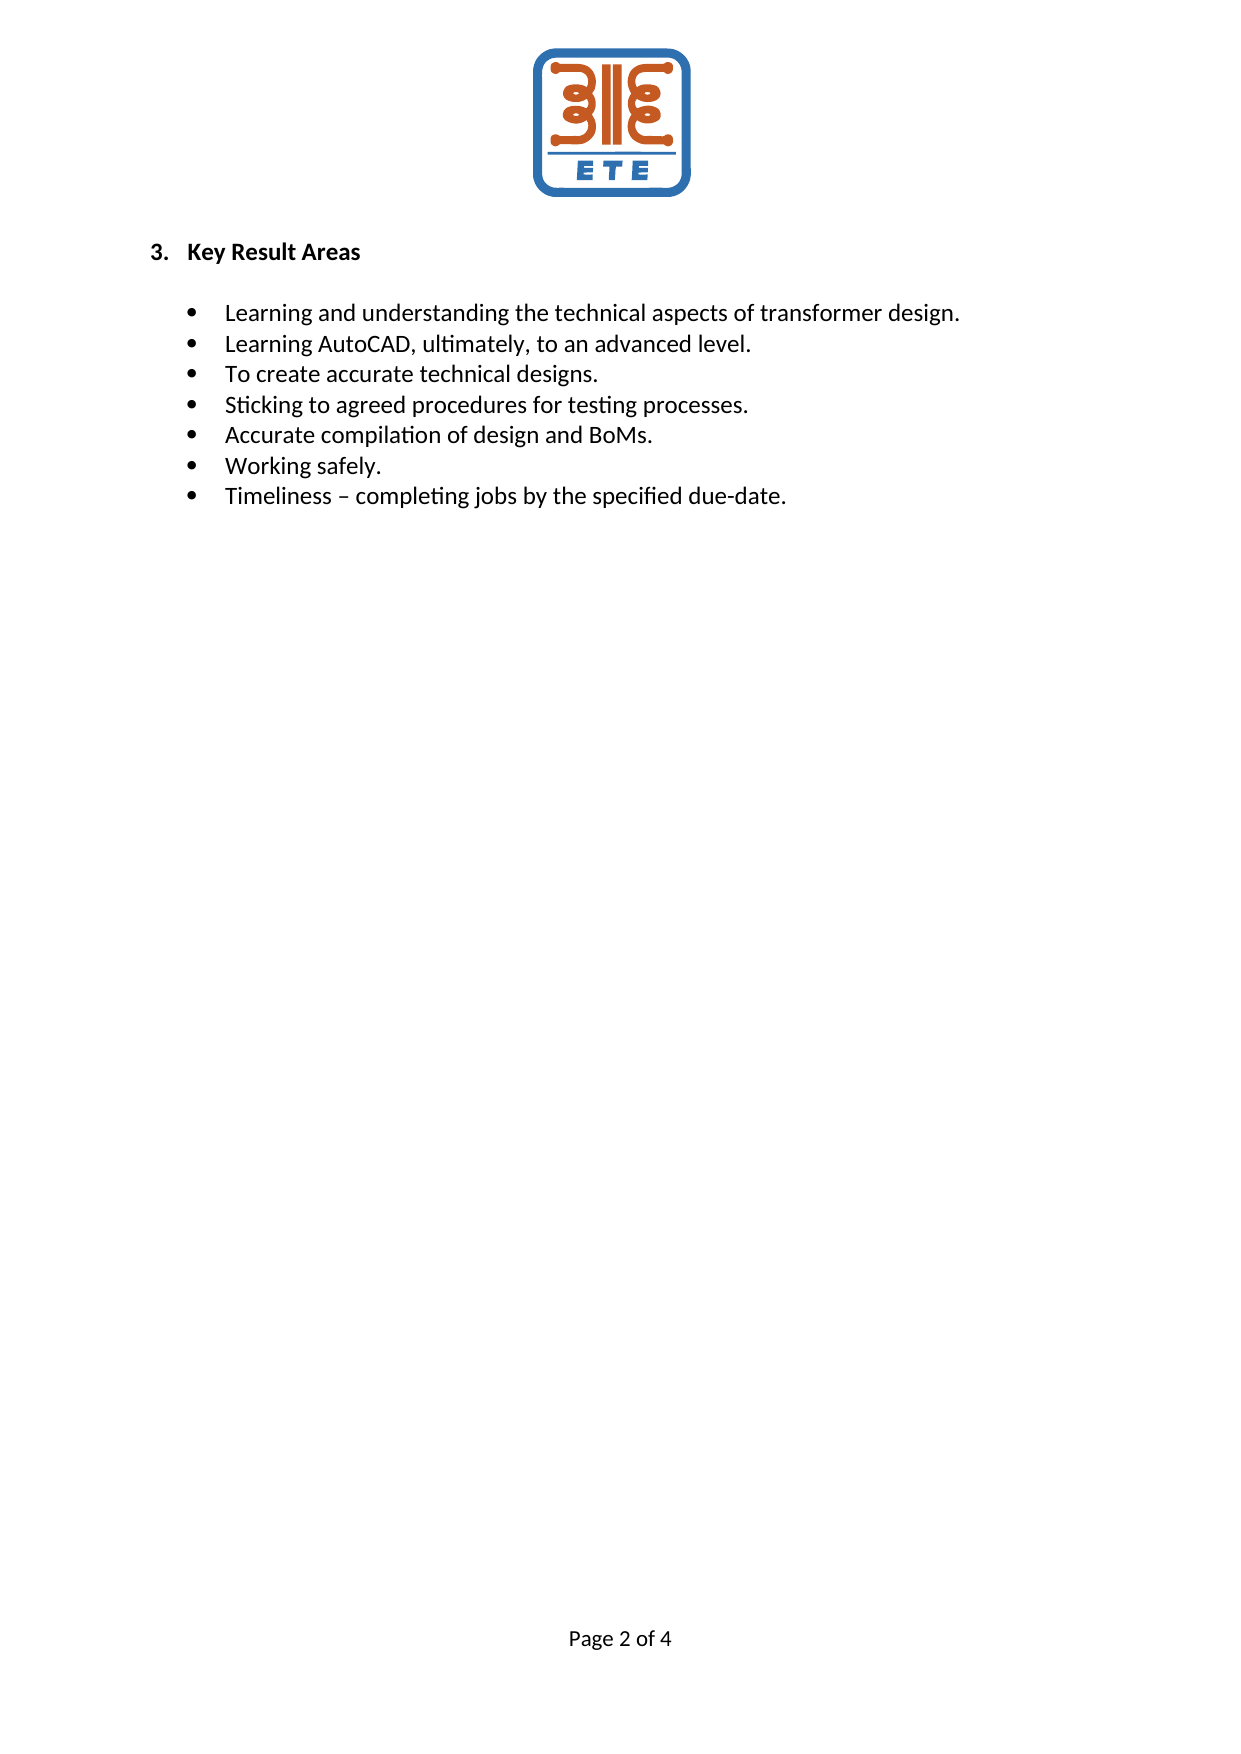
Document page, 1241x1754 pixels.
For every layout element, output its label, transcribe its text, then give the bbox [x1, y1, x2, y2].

list Learning and understanding the technical aspects of transformer design. [187, 297, 1090, 328]
list Accurate compilation of design and BoMs. [187, 419, 1090, 450]
list To create accurate technical designs. [187, 358, 1090, 389]
list Learning AutoCAD, ultimately, to an advanced level. [187, 328, 1090, 358]
list Working safely. [187, 450, 1090, 480]
list Timeliness – completing jobs by the specified due-date. [187, 480, 1090, 511]
list Key Result Areas [150, 236, 1090, 267]
list Sticking to agreed procedures for testing processes. [187, 389, 1090, 419]
